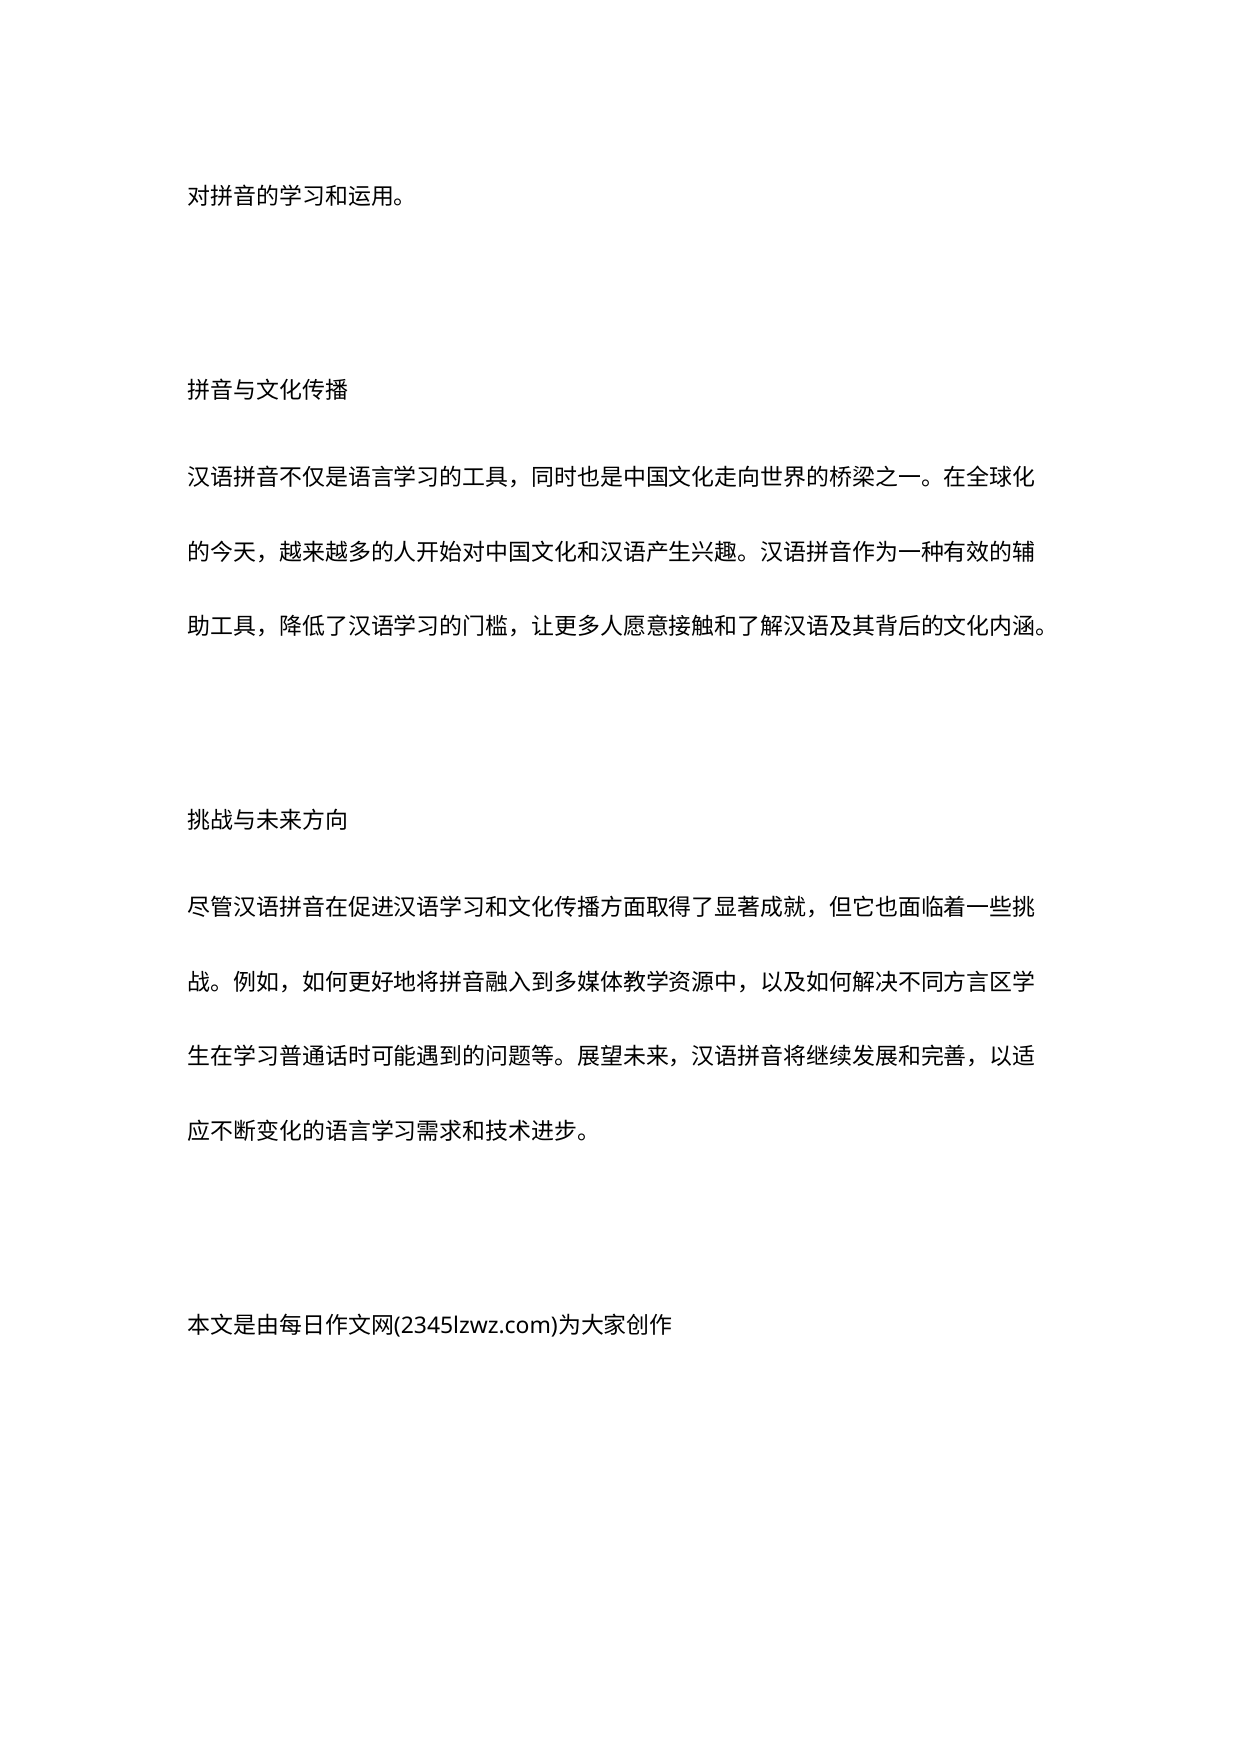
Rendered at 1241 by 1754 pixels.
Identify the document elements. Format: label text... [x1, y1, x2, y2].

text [187, 162, 1053, 227]
text 拼音与文化传播 [187, 356, 1053, 421]
text 尽管汉语拼音在促进汉语学习和文化传播方面取得了显著成就，但它也面临着一些挑战。例如，如何更好地将拼音融入到多媒体教学资源中，以及如何解决不同方言区学生在学习普通话时可能遇到的问题等。展望未来，汉语拼音将继续发展和完善，以适应不断变化的语言学习需求和技术进步。 [187, 873, 1053, 1162]
text 汉语拼音不仅是语言学习的工具，同时也是中国文化走向世界的桥梁之一。在全球化的今天，越来越多的人开始对中国文化和汉语产生兴趣。汉语拼音作为一种有效的辅助工具，降低了汉语学习的门槛，让更多人愿意接触和了解汉语及其背后的文化内涵。 [187, 443, 1053, 657]
text 本文是由每日作文网(2345lzwz.com)为大家创作 [187, 1291, 1053, 1356]
text 挑战与未来方向 [187, 786, 1053, 851]
